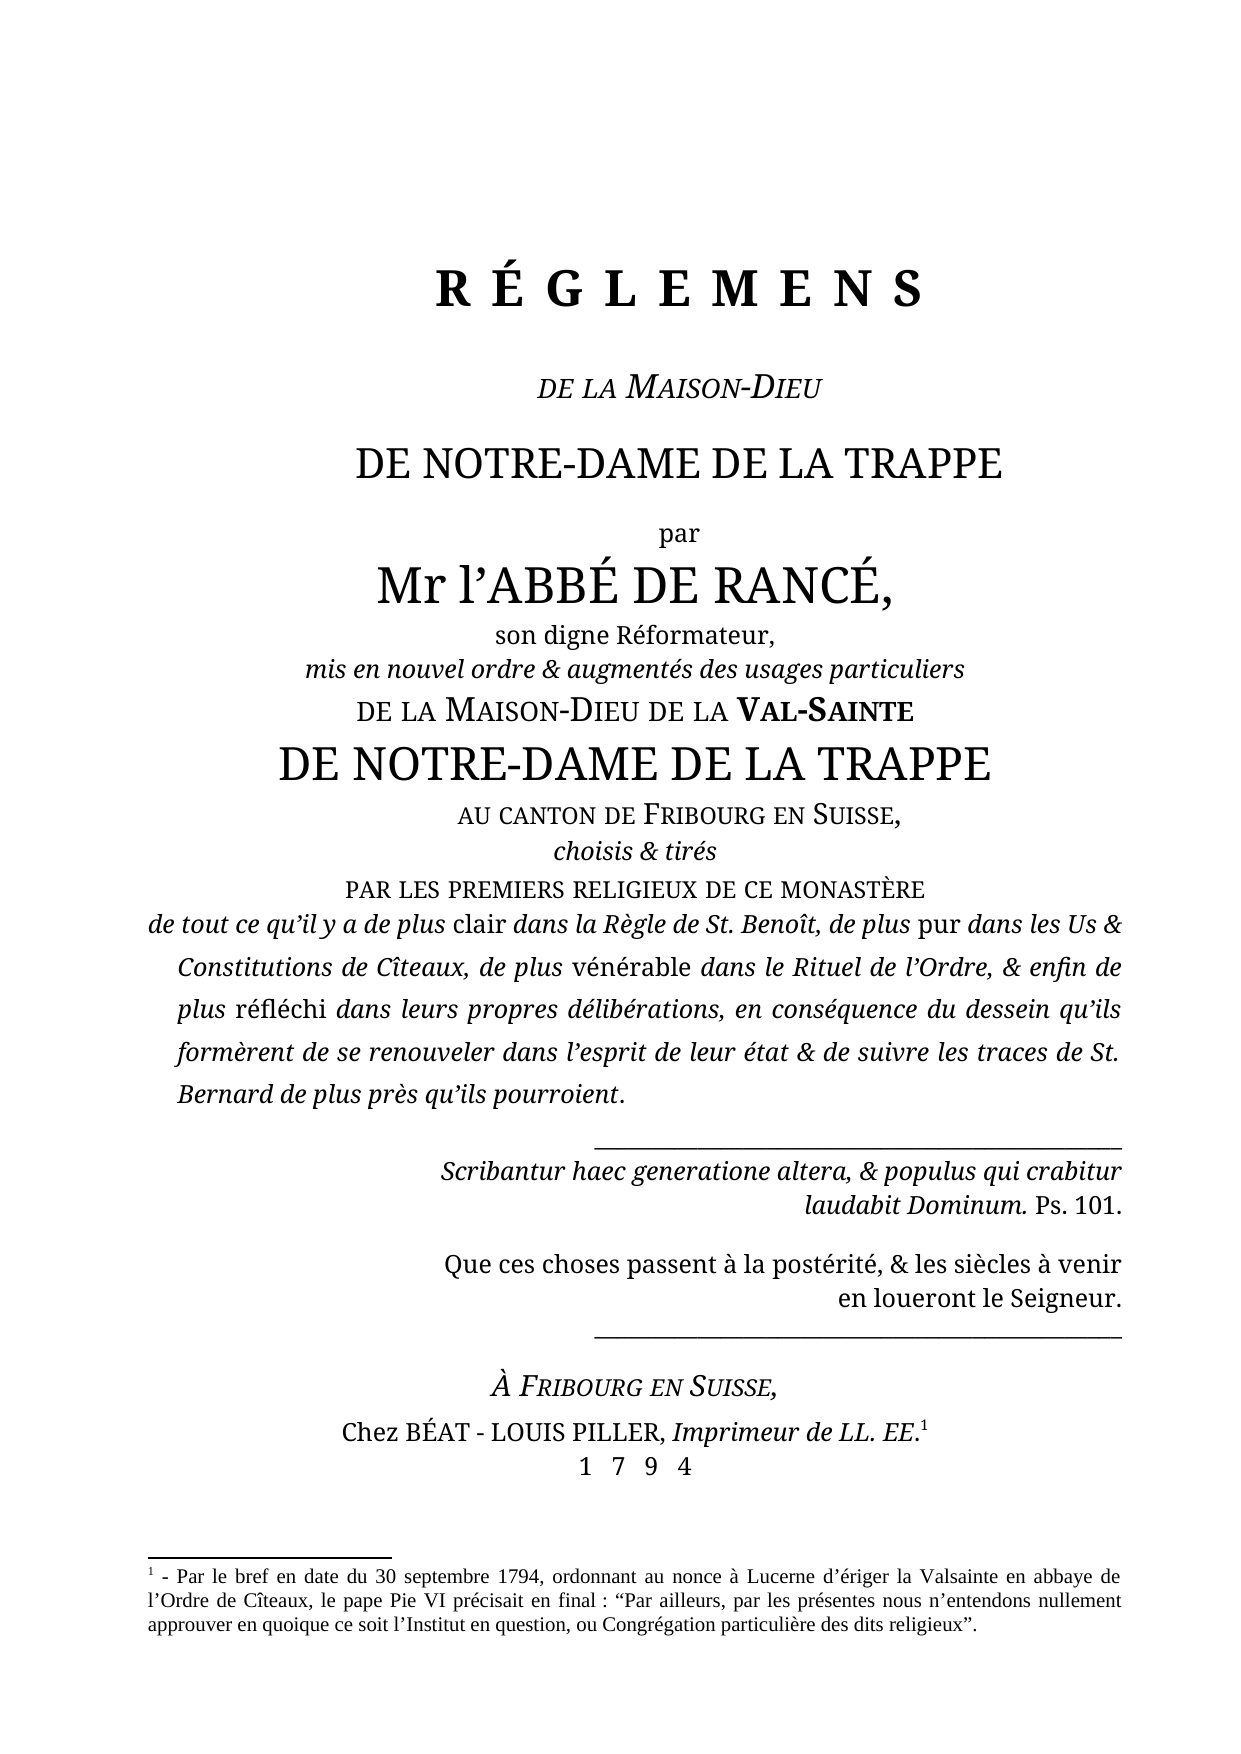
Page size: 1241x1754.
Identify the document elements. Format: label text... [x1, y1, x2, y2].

text de tout ce qu’il y a de plus clair dans la Règle de St. Benoît, de plus pur dans les Us & Constitutions de Cîteaux, de plus vénérable dans le Rituel de l’Ordre, & enfin de plus réfléchi dans leurs propres délibérations, en conséquence du dessein qu’ils formèrent de se renouveler dans l’esprit de leur état & de suivre les traces de St. Bernard de plus près qu’ils pourroient. [148, 907, 1122, 1111]
text ______________________________________________ [148, 1119, 1122, 1154]
text Scribantur haec generatione altera, & populus qui crabitur [148, 1154, 1122, 1188]
text Que ces choses passent à la postérité, & les siècles à venir [148, 1247, 1122, 1281]
text ______________________________________________ [148, 1315, 1122, 1340]
text DE NOTRE-DAME DE LA TRAPPE [148, 434, 1122, 491]
text À Fribourg en Suisse, [148, 1365, 1122, 1405]
text de la Maison-Dieu [148, 363, 1122, 409]
text 1 7 9 4 [148, 1449, 1122, 1483]
text RÉGLEMENS [148, 253, 1122, 321]
text au canton de Fribourg en Suisse, choisis & tirés par les premiers religieux de ce monastère [148, 794, 1122, 907]
text en loueront le Seigneur. [148, 1281, 1122, 1315]
text Chez BÉAT - LOUIS PILLER, Imprimeur de LL. EE. [148, 1415, 1122, 1449]
text laudabit Dominum. Ps. 101. [148, 1188, 1122, 1222]
text par Mr l’ABBÉ DE RANCÉ, son digne Réformateur, mis en nouvel ordre & augmentés des usages particuliers de la Maison-Dieu de la Val-Sainte DE NOTRE-DAME DE LA TRAPPE [148, 516, 1122, 794]
